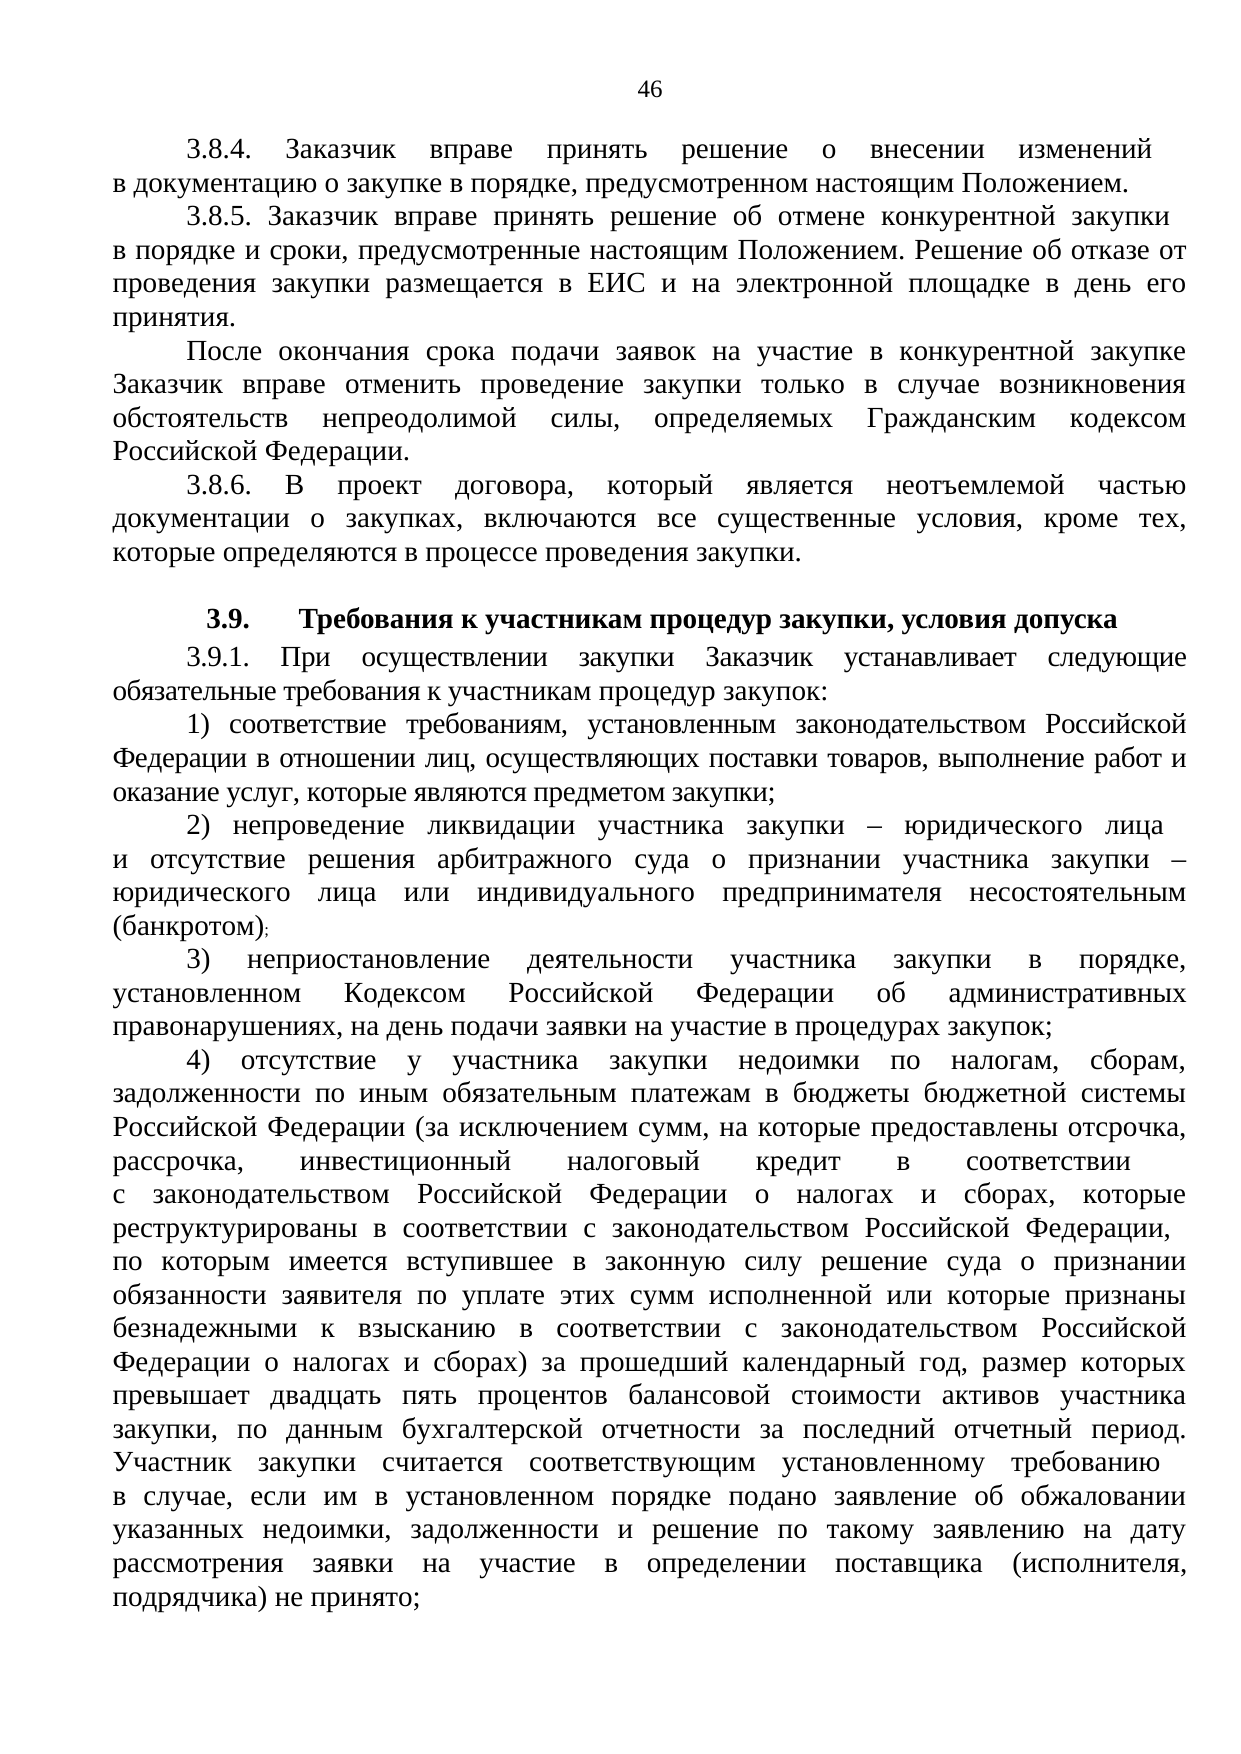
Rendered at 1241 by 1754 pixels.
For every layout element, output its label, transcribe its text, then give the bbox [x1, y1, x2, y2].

text 3.8.4. Заказчик вправе принять решение о внесении изменений в документацию о закупке в порядке, предусмотренном настоящим Положением. [112, 131, 1187, 198]
text 3.9.1. При осуществлении закупки Заказчик устанавливает следующие обязательные требования к участникам процедур закупок: [112, 639, 1187, 707]
text 3.8.5. Заказчик вправе принять решение об отмене конкурентной закупки в порядке и сроки, предусмотренные настоящим Положением. Решение об отказе от проведения закупки размещается в ЕИС и на электронной площадке в день его принятия. [112, 198, 1187, 333]
text 2) непроведение ликвидации участника закупки – юридического лица и отсутствие решения арбитражного суда о признании участника закупки – юридического лица или индивидуального предпринимателя несостоятельным (банкротом); [112, 807, 1187, 941]
text 3) неприостановление деятельности участника закупки в порядке, установленном Кодексом Российской Федерации об административных правонарушениях, на день подачи заявки на участие в процедурах закупок; [112, 941, 1187, 1042]
text 3.8.6. В проект договора, который является неотъемлемой частью документации о закупках, включаются все существенные условия, кроме тех, которые определяются в процессе проведения закупки. [112, 467, 1187, 567]
subtitle Требования к участникам процедур закупки, условия допуска [137, 601, 1187, 634]
text 1) соответствие требованиям, установленным законодательством Российской Федерации в отношении лиц, осуществляющих поставки товаров, выполнение работ и оказание услуг, которые являются предметом закупки; [112, 707, 1187, 807]
text После окончания срока подачи заявок на участие в конкурентной закупке Заказчик вправе отменить проведение закупки только в случае возникновения обстоятельств непреодолимой силы, определяемых Гражданским кодексом Российской Федерации. [112, 333, 1187, 467]
text 4) отсутствие у участника закупки недоимки по налогам, сборам, задолженности по иным обязательным платежам в бюджеты бюджетной системы Российской Федерации (за исключением сумм, на которые предоставлены отсрочка, рассрочка, инвестиционный налоговый кредит в соответствии с законодательством Российской Федерации о налогах и сборах, которые реструктурированы в соответствии с законодательством Российской Федерации, по которым имеется вступившее в законную силу решение суда о признании обязанности заявителя по уплате этих сумм исполненной или которые признаны безнадежными к взысканию в соответствии с законодательством Российской Федерации о налогах и сборах) за прошедший календарный год, размер которых превышает двадцать пять процентов балансовой стоимости активов участника закупки, по данным бухгалтерской отчетности за последний отчетный период. Участник закупки считается соответствующим установленному требованию в случае, если им в установленном порядке подано заявление об обжаловании указанных недоимки, задолженности и решение по такому заявлению на дату рассмотрения заявки на участие в определении поставщика (исполнителя, подрядчика) не принято; [112, 1042, 1187, 1612]
